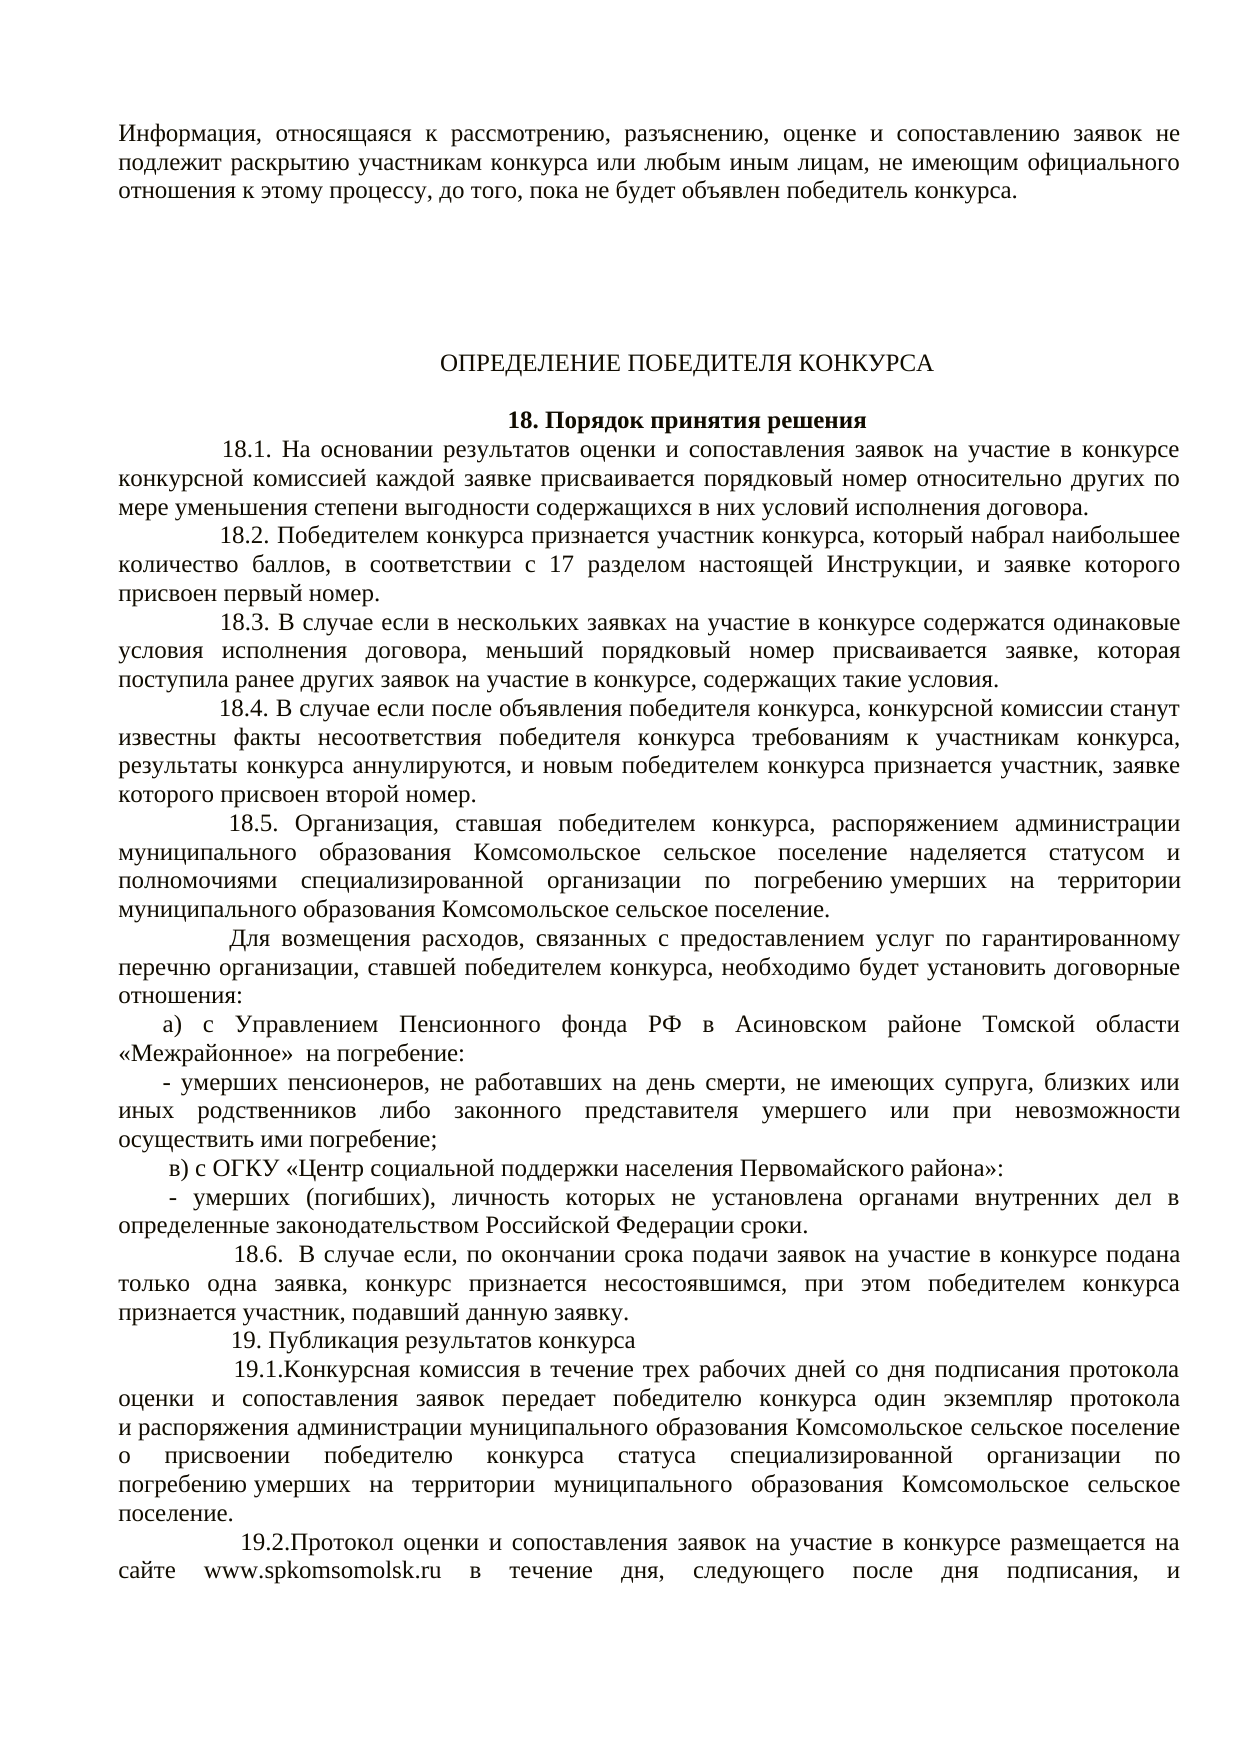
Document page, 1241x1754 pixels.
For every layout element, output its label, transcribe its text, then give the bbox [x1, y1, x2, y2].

text Для возмещения расходов, связанных с предоставлением услуг по гарантированному перечню организации, ставшей победителем конкурса, необходимо будет установить договорные отношения: [118, 923, 1181, 1009]
text 18.2. Победителем конкурса признается участник конкурса, который набрал наибольшее количество баллов, в соответствии с 17 разделом настоящей Инструкции, и заявке которого присвоен первый номер. [118, 521, 1181, 607]
text 18.3. В случае если в нескольких заявках на участие в конкурсе содержатся одинаковые условия исполнения договора, меньший порядковый номер присваивается заявке, которая поступила ранее других заявок на участие в конкурсе, содержащих такие условия. [118, 607, 1181, 693]
text 18.5. Организация, ставшая победителем конкурса, распоряжением администрации муниципального образования Комсомольское сельское поселение наделяется статусом и полномочиями специализированной организации по погребению умерших на территории муниципального образования Комсомольское сельское поселение. [118, 808, 1181, 923]
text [118, 1527, 1181, 1584]
text 18.1. На основании результатов оценки и сопоставления заявок на участие в конкурсе конкурсной комиссией каждой заявке присваивается порядковый номер относительно других по мере уменьшения степени выгодности содержащихся в них условий исполнения договора. [118, 434, 1181, 521]
text 19. Публикация результатов конкурса [118, 1326, 1181, 1354]
text 19.1.Конкурсная комиссия в течение трех рабочих дней со дня подписания протокола оценки и сопоставления заявок передает победителю конкурса один экземпляр протокола и распоряжения администрации муниципального образования Комсомольское сельское поселение о присвоении победителю конкурса статуса специализированной организации по погребению умерших на территории муниципального образования Комсомольское сельское поселение. [118, 1354, 1181, 1527]
text 18.6. В случае если, по окончании срока подачи заявок на участие в конкурсе подана только одна заявка, конкурс признается несостоявшимся, при этом победителем конкурса признается участник, подавший данную заявку. [118, 1239, 1181, 1326]
text 18. Порядок принятия решения [118, 406, 1181, 434]
text 18.4. В случае если после объявления победителя конкурса, конкурсной комиссии станут известны факты несоответствия победителя конкурса требованиям к участникам конкурса, результаты конкурса аннулируются, и новым победителем конкурса признается участник, заявке которого присвоен второй номер. [118, 693, 1181, 808]
text - умерших пенсионеров, не работавших на день смерти, не имеющих супруга, близких или иных родственников либо законного представителя умершего или при невозможности осуществить ими погребение; [118, 1067, 1181, 1153]
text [118, 118, 1181, 204]
text в) с ОГКУ «Центр социальной поддержки населения Первомайского района»: [118, 1153, 1181, 1182]
text ОПРЕДЕЛЕНИЕ ПОБЕДИТЕЛЯ КОНКУРСА [118, 348, 1181, 377]
text - умерших (погибших), личность которых не установлена органами внутренних дел в определенные законодательством Российской Федерации сроки. [118, 1182, 1181, 1239]
text а) с Управлением Пенсионного фонда РФ в Асиновском районе Томской области «Межрайонное» на погребение: [118, 1009, 1181, 1067]
